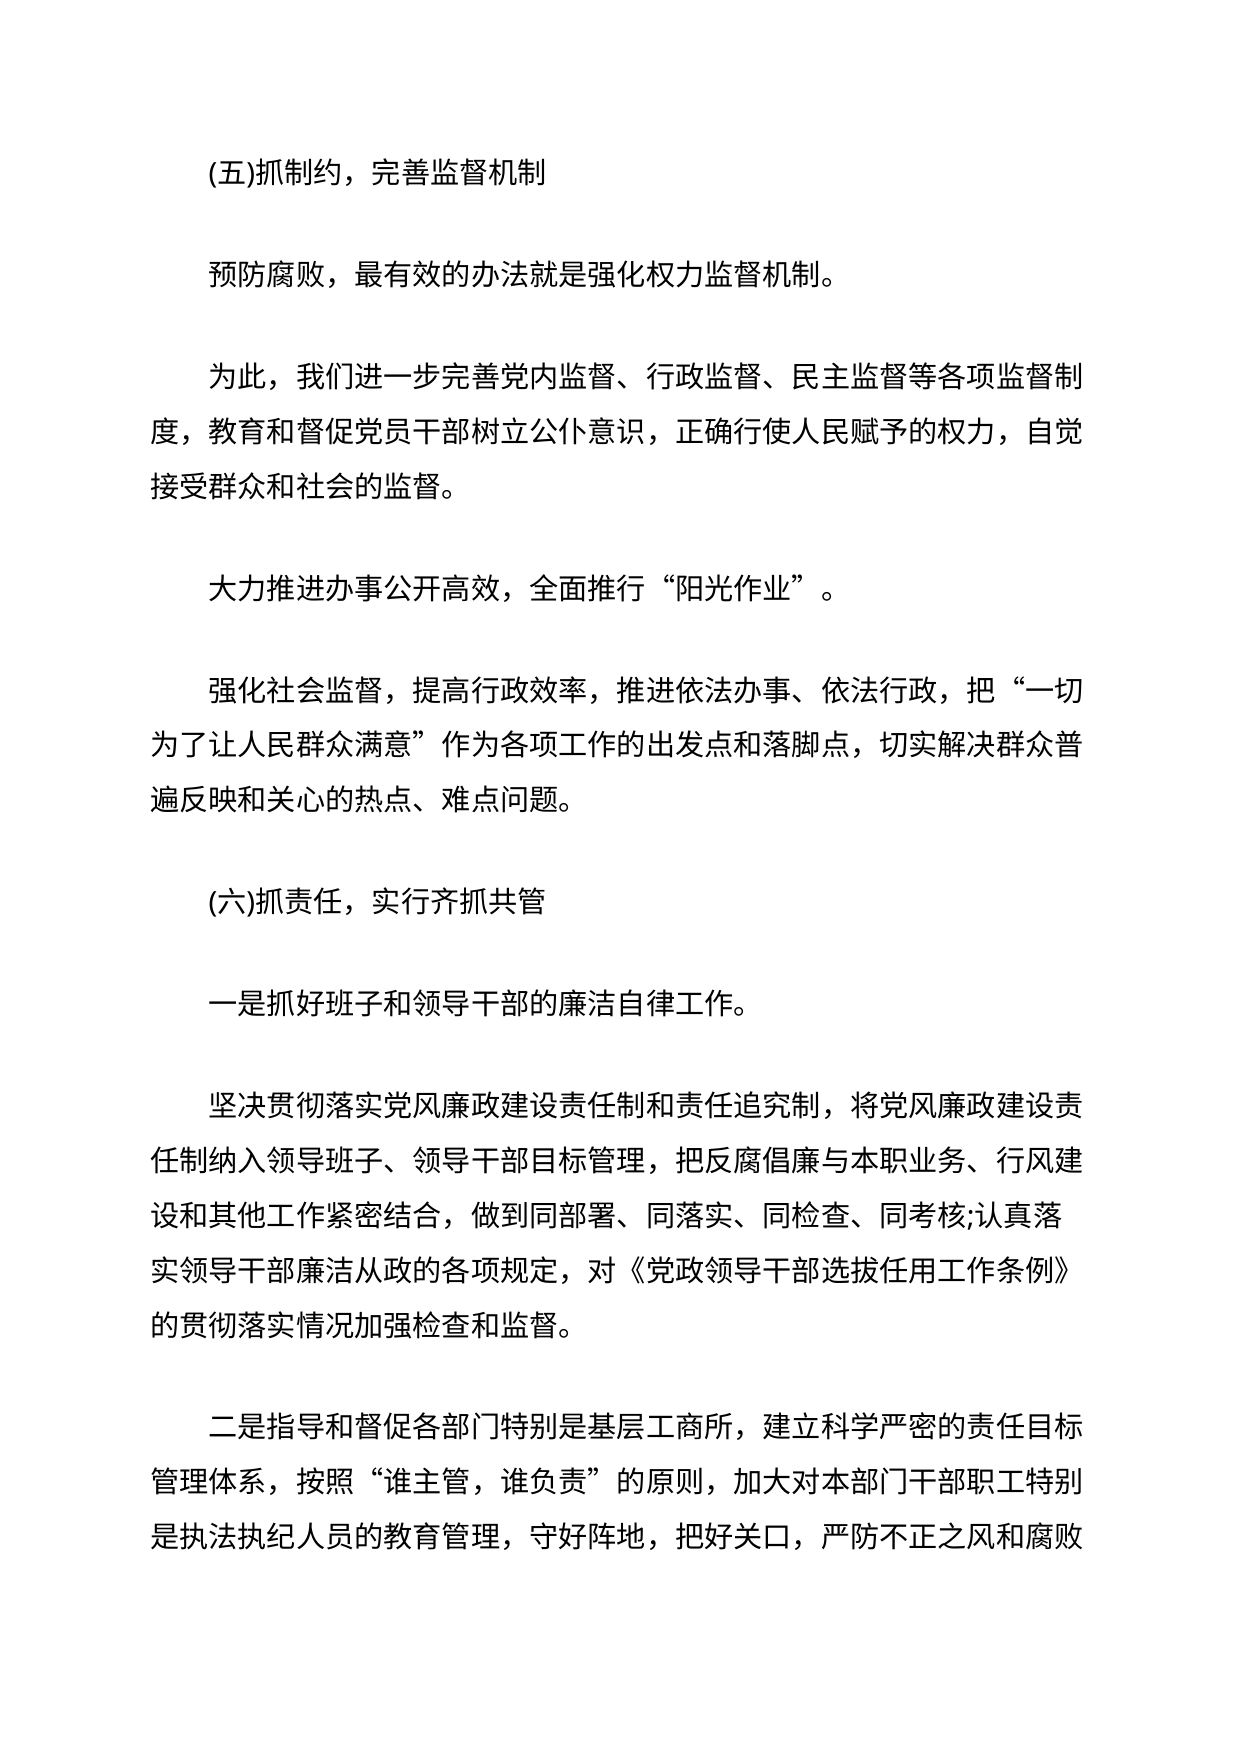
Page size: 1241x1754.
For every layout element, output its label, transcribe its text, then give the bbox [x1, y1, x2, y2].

text (五)抓制约，完善监督机制 [150, 150, 1090, 192]
text 强化社会监督，提高行政效率，推进依法办事、依法行政，把“一切为了让人民群众满意”作为各项工作的出发点和落脚点，切实解决群众普遍反映和关心的热点、难点问题。 [150, 667, 1090, 819]
text 一是抓好班子和领导干部的廉洁自律工作。 [150, 981, 1090, 1023]
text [150, 1404, 1090, 1556]
text 为此，我们进一步完善党内监督、行政监督、民主监督等各项监督制度，教育和督促党员干部树立公仆意识，正确行使人民赋予的权力，自觉接受群众和社会的监督。 [150, 354, 1090, 506]
text 大力推进办事公开高效，全面推行“阳光作业”。 [150, 565, 1090, 608]
text 坚决贯彻落实党风廉政建设责任制和责任追究制，将党风廉政建设责任制纳入领导班子、领导干部目标管理，把反腐倡廉与本职业务、行风建设和其他工作紧密结合，做到同部署、同落实、同检查、同考核;认真落实领导干部廉洁从政的各项规定，对《党政领导干部选拔任用工作条例》的贯彻落实情况加强检查和监督。 [150, 1082, 1090, 1344]
text (六)抓责任，实行齐抓共管 [150, 879, 1090, 921]
text 预防腐败，最有效的办法就是强化权力监督机制。 [150, 252, 1090, 294]
